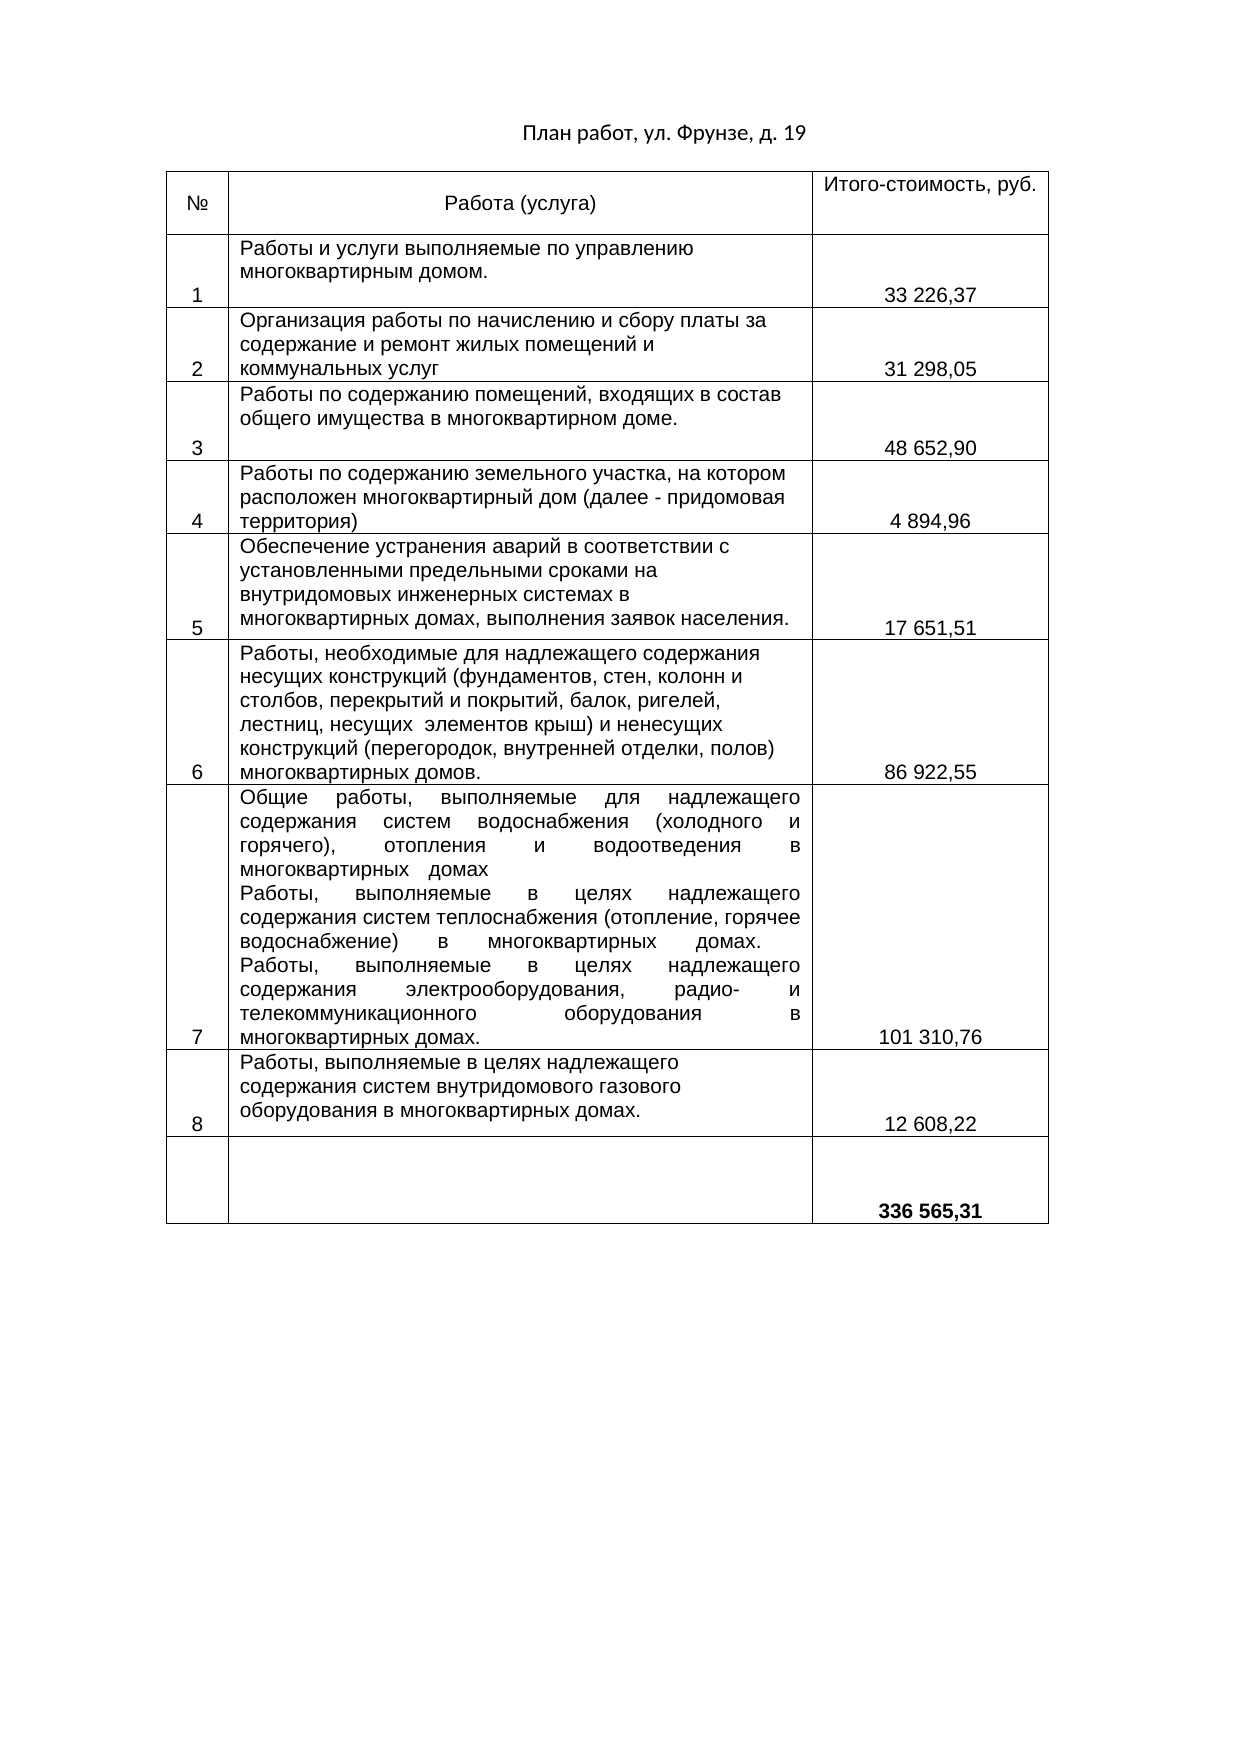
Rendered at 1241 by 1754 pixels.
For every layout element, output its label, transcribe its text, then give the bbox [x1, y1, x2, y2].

table_cell 6 [167, 640, 228, 784]
table_cell [229, 1137, 812, 1223]
table_cell 17 651,51 [813, 534, 1048, 639]
table_cell 3 [167, 382, 228, 460]
table_cell 31 298,05 [813, 308, 1048, 381]
table_cell Общие работы, выполняемые для надлежащего содержания систем водоснабжения (холодного и горячего), отопления и водоотведения в многоквартирных домах Работы, выполняемые в целях надлежащего содержания систем теплоснабжения (отопление, горячее водоснабжение) в многоквартирных домах. Работы, выполняемые в целях надлежащего содержания электрооборудования, радио- и телекоммуникационного оборудования в многоквартирных домах. [229, 785, 812, 1049]
table_header № [167, 172, 228, 234]
table_cell 2 [167, 308, 228, 381]
table_cell Работы по содержанию помещений, входящих в состав общего имущества в многоквартирном доме. [229, 382, 812, 460]
table_cell 4 894,96 [813, 461, 1048, 533]
table_cell [167, 1137, 228, 1223]
table_cell 336 565,31 [813, 1137, 1048, 1223]
table_cell 12 608,22 [813, 1050, 1048, 1136]
table_cell 1 [167, 235, 228, 307]
table_cell Работы, выполняемые в целях надлежащего содержания систем внутридомового газового оборудования в многоквартирных домах. [229, 1050, 812, 1136]
table_cell Работы, необходимые для надлежащего содержания несущих конструкций (фундаментов, стен, колонн и столбов, перекрытий и покрытий, балок, ригелей, лестниц, несущих элементов крыш) и ненесущих конструкций (перегородок, внутренней отделки, полов) многоквартирных домов. [229, 640, 812, 784]
text План работ, ул. Фрунзе, д. 19 [177, 118, 1152, 146]
table_cell 33 226,37 [813, 235, 1048, 307]
table_cell Обеспечение устранения аварий в соответствии с установленными предельными сроками на внутридомовых инженерных системах в многоквартирных домах, выполнения заявок населения. [229, 534, 812, 639]
table_cell 7 [167, 785, 228, 1049]
table_cell 8 [167, 1050, 228, 1136]
table_cell 48 652,90 [813, 382, 1048, 460]
table_cell Работы по содержанию земельного участка, на котором расположен многоквартирный дом (далее - придомовая территория) [229, 461, 812, 533]
table_cell Организация работы по начислению и сбору платы за содержание и ремонт жилых помещений и коммунальных услуг [229, 308, 812, 381]
table_cell 86 922,55 [813, 640, 1048, 784]
table_header Работа (услуга) [229, 172, 812, 234]
table_cell Работы и услуги выполняемые по управлению многоквартирным домом. [229, 235, 812, 307]
table_cell 4 [167, 461, 228, 533]
table_cell 101 310,76 [813, 785, 1048, 1049]
table_header Итого-стоимость, руб. [813, 172, 1048, 234]
table_cell 5 [167, 534, 228, 639]
